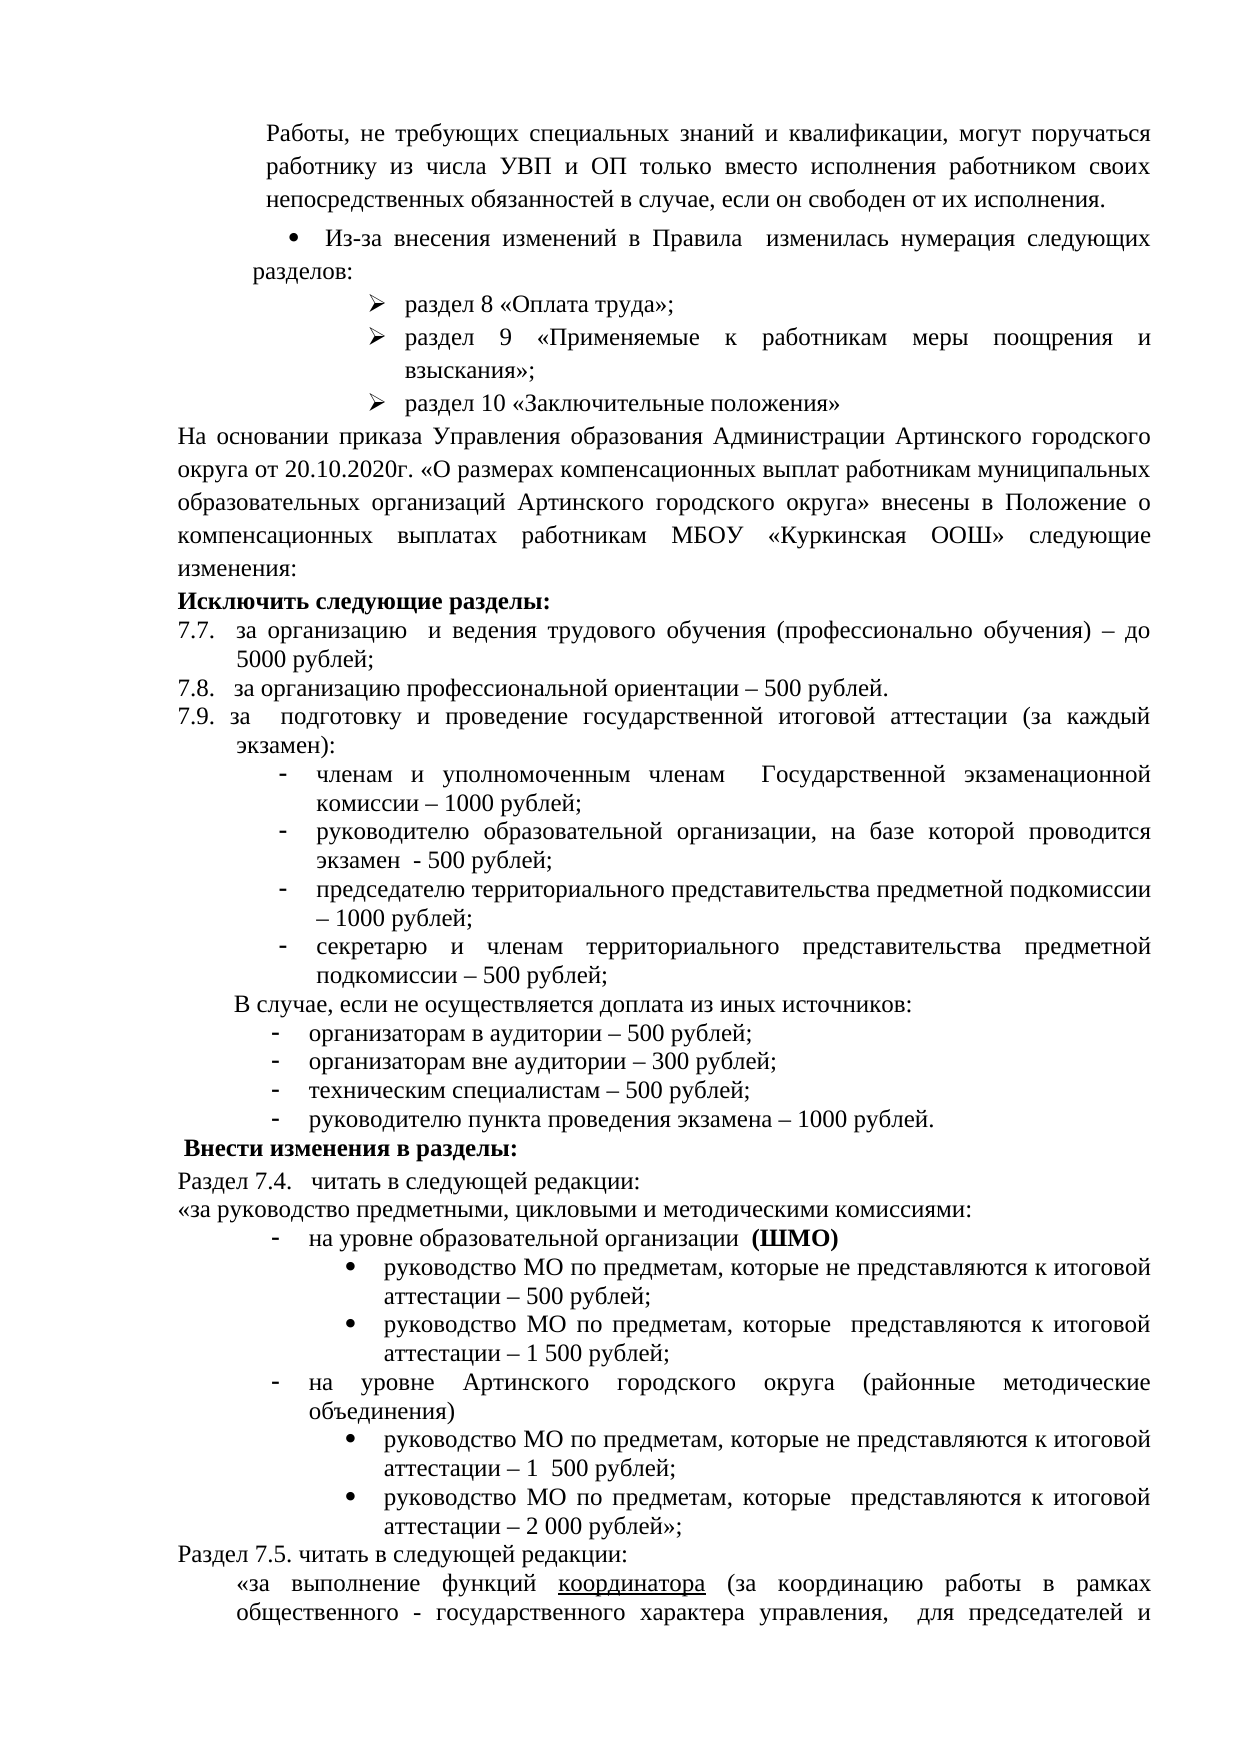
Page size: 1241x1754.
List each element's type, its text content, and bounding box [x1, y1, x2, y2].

list руководство МО по предметам, которые не представляются к итоговой аттестации – 500 рублей; [346, 1252, 1152, 1309]
list руководство МО по предметам, которые не представляются к итоговой аттестации – 1 500 рублей; [346, 1424, 1152, 1482]
list раздел 10 «Заключительные положения» [367, 388, 1152, 417]
text «за руководство предметными, цикловыми и методическими комиссиями: [177, 1194, 1152, 1223]
list на уровне образовательной организации (ШМО) [271, 1223, 1152, 1252]
text 7.7. за организацию и ведения трудового обучения (профессионально обучения) – до 5000 рублей; [177, 615, 1152, 673]
list раздел 9 «Применяемые к работникам меры поощрения и взыскания»; [367, 322, 1152, 384]
list секретарю и членам территориального представительства предметной подкомиссии – 500 рублей; [279, 931, 1152, 989]
list техническим специалистам – 500 рублей; [271, 1075, 1152, 1104]
text На основании приказа Управления образования Администрации Артинского городского округа от 20.10.2020г. «О размерах компенсационных выплат работникам муниципальных образовательных организаций Артинского городского округа» внесены в Положение о компенсационных выплатах работникам МБОУ «Куркинская ООШ» следующие изменения: [177, 421, 1152, 582]
text 7.9. за подготовку и проведение государственной итоговой аттестации (за каждый экзамен): [177, 701, 1152, 759]
text Раздел 7.5. читать в следующей редакции: [177, 1539, 1152, 1568]
text 7.8. за организацию профессиональной ориентации – 500 рублей. [177, 673, 1152, 701]
list руководителю пункта проведения экзамена – 1000 рублей. [271, 1104, 1152, 1133]
list организаторам вне аудитории – 300 рублей; [271, 1046, 1152, 1075]
list организаторам в аудитории – 500 рублей; [271, 1018, 1152, 1046]
text Раздел 7.4. читать в следующей редакции: [177, 1166, 1152, 1194]
text Исключить следующие разделы: [177, 586, 1152, 615]
list членам и уполномоченным членам Государственной экзаменационной комиссии – 1000 рублей; [279, 759, 1152, 816]
list раздел 8 «Оплата труда»; [367, 289, 1152, 318]
list руководителю образовательной организации, на базе которой проводится экзамен - 500 рублей; [279, 816, 1152, 874]
text Работы, не требующих специальных знаний и квалификации, могут поручаться работнику из числа УВП и ОП только вместо исполнения работником своих непосредственных обязанностей в случае, если он свободен от их исполнения. [266, 118, 1152, 213]
list руководство МО по предметам, которые представляются к итоговой аттестации – 2 000 рублей»; [346, 1482, 1152, 1539]
list на уровне Артинского городского округа (районные методические объединения) [271, 1367, 1152, 1424]
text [236, 1568, 1152, 1626]
list руководство МО по предметам, которые представляются к итоговой аттестации – 1 500 рублей; [346, 1309, 1152, 1367]
list Из-за внесения изменений в Правила изменилась нумерация следующих разделов: [252, 223, 1152, 285]
text Внести изменения в разделы: [177, 1133, 1152, 1161]
list председателю территориального представительства предметной подкомиссии – 1000 рублей; [279, 874, 1152, 931]
text В случае, если не осуществляется доплата из иных источников: [177, 989, 1152, 1018]
